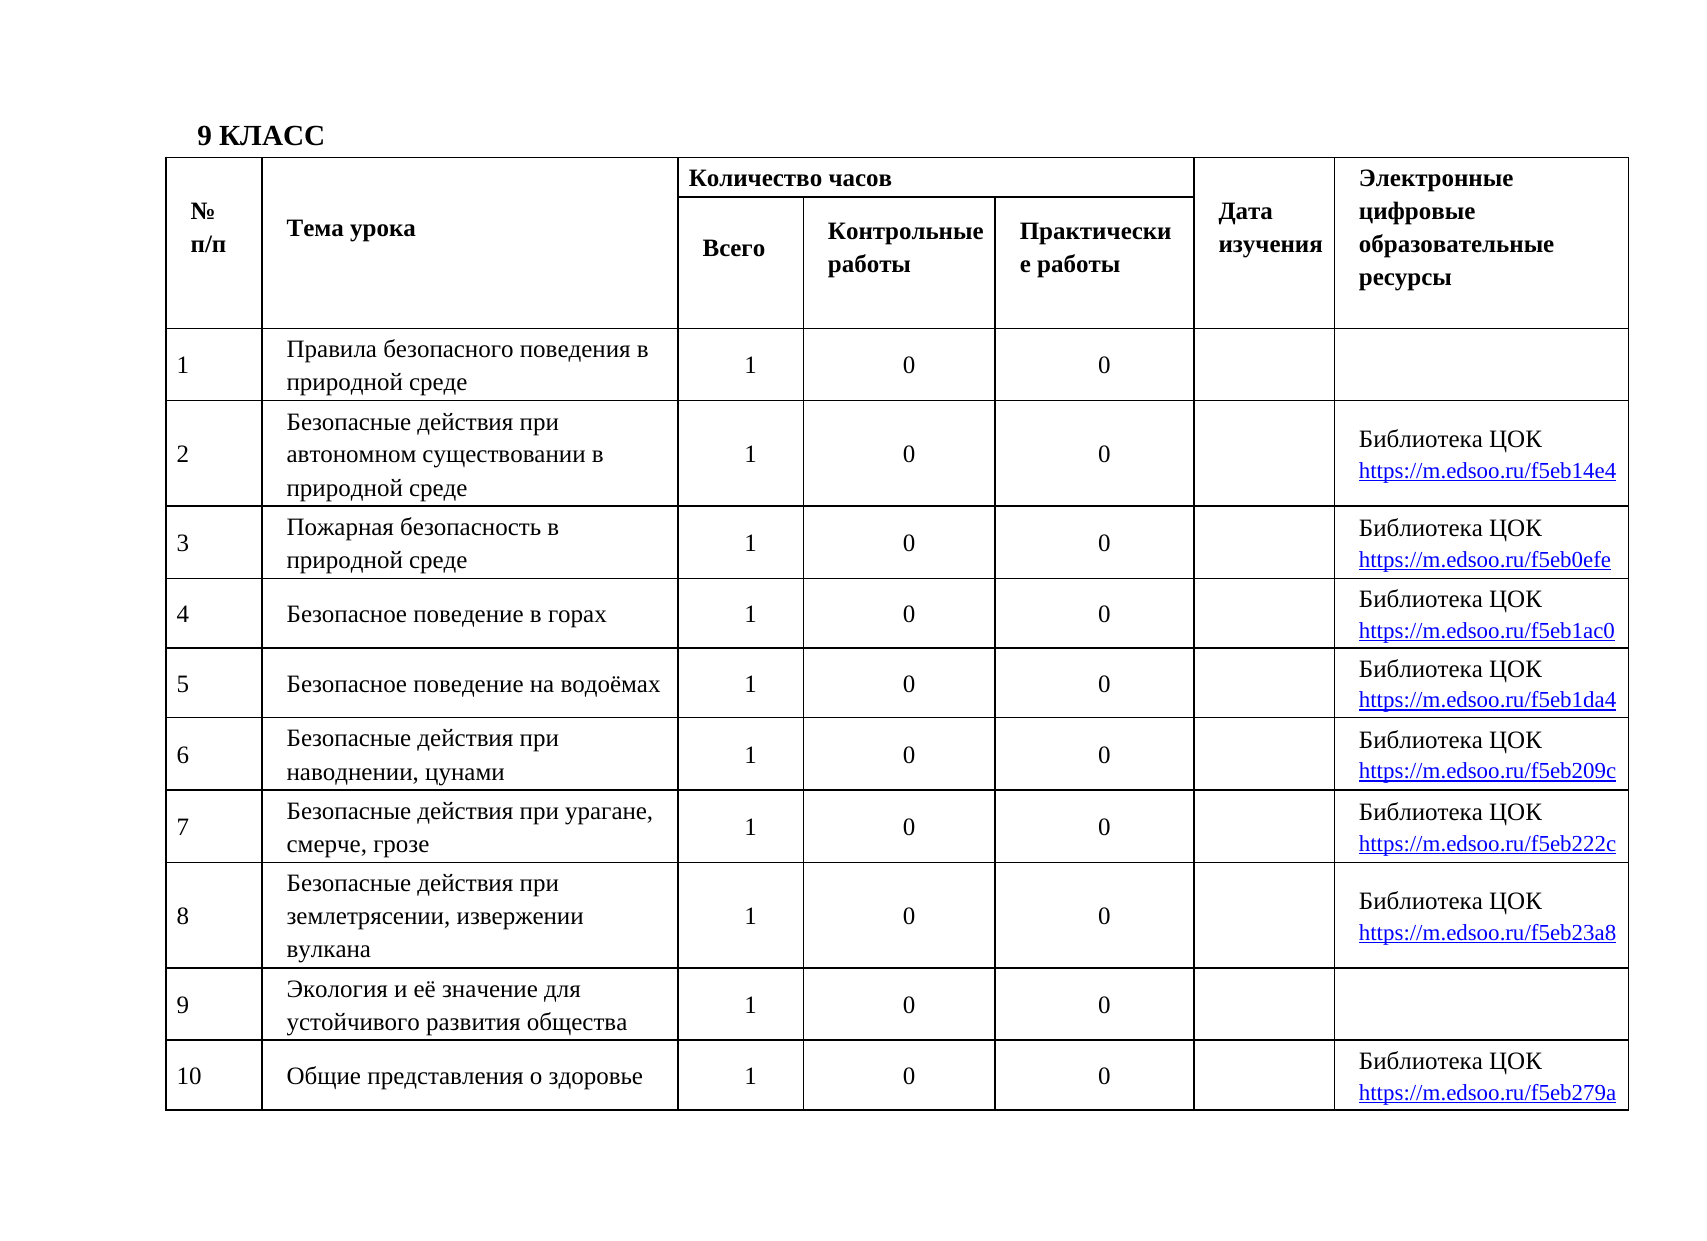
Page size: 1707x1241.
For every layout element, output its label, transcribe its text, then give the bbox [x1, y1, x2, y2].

table_cell 0 [804, 1041, 994, 1109]
table_cell Библиотека ЦОК https://m.edsoo.ru/f5eb1da4 [1335, 649, 1628, 717]
table_cell 1 [679, 969, 803, 1039]
table_cell 5 [167, 649, 261, 717]
table_header Дата изучения [1195, 158, 1334, 327]
table_cell Безопасные действия при автономном существовании в природной среде [263, 401, 677, 505]
table_header № п/п [167, 158, 261, 327]
table_cell 2 [167, 401, 261, 505]
table_cell Безопасные действия при наводнении, цунами [263, 718, 677, 789]
table_cell 0 [996, 969, 1193, 1039]
table_cell 1 [679, 579, 803, 647]
table_cell 0 [804, 507, 994, 578]
table_cell [1195, 969, 1334, 1039]
table_cell 9 [167, 969, 261, 1039]
table_cell 1 [679, 507, 803, 578]
table_cell [1335, 329, 1628, 400]
table_header Электронные цифровые образовательные ресурсы [1335, 158, 1628, 327]
table_cell 4 [167, 579, 261, 647]
table_cell [1195, 791, 1334, 862]
table_cell 1 [679, 401, 803, 505]
table_cell 0 [804, 969, 994, 1039]
table_cell Безопасные действия при землетрясении, извержении вулкана [263, 863, 677, 967]
table_cell Общие представления о здоровье [263, 1041, 677, 1109]
table_cell [1195, 649, 1334, 717]
table_cell 0 [996, 718, 1193, 789]
table_cell 1 [679, 329, 803, 400]
table_cell Правила безопасного поведения в природной среде [263, 329, 677, 400]
table_cell 0 [804, 329, 994, 400]
table_cell 1 [679, 718, 803, 789]
table_cell [1195, 718, 1334, 789]
table_cell 1 [679, 1041, 803, 1109]
table_cell [1195, 507, 1334, 578]
table_cell 6 [167, 718, 261, 789]
table_cell Пожарная безопасность в природной среде [263, 507, 677, 578]
table_cell Библиотека ЦОК https://m.edsoo.ru/f5eb222c [1335, 791, 1628, 862]
table_cell 0 [804, 649, 994, 717]
table_cell 0 [804, 401, 994, 505]
table_cell 1 [167, 329, 261, 400]
table_cell 0 [804, 863, 994, 967]
table_cell 0 [996, 579, 1193, 647]
table_cell 0 [804, 579, 994, 647]
table_header Тема урока [263, 158, 677, 327]
table_cell 0 [996, 863, 1193, 967]
table_cell Библиотека ЦОК https://m.edsoo.ru/f5eb14e4 [1335, 401, 1628, 505]
table_cell 10 [167, 1041, 261, 1109]
table_cell 1 [679, 649, 803, 717]
table_cell Библиотека ЦОК https://m.edsoo.ru/f5eb1ac0 [1335, 579, 1628, 647]
table_cell 0 [996, 649, 1193, 717]
table_cell 3 [167, 507, 261, 578]
table_cell 0 [996, 329, 1193, 400]
table_cell Библиотека ЦОК https://m.edsoo.ru/f5eb279a [1335, 1041, 1628, 1109]
table_cell 0 [996, 1041, 1193, 1109]
table_cell Безопасные действия при урагане, смерче, грозе [263, 791, 677, 862]
table_cell Практические работы [996, 198, 1193, 327]
table_cell 0 [996, 791, 1193, 862]
table_cell 7 [167, 791, 261, 862]
table_cell Библиотека ЦОК https://m.edsoo.ru/f5eb23a8 [1335, 863, 1628, 967]
table_cell [1195, 579, 1334, 647]
table_cell [1195, 863, 1334, 967]
table_cell Безопасное поведение на водоёмах [263, 649, 677, 717]
table_cell 0 [996, 401, 1193, 505]
table_cell Контрольные работы [804, 198, 994, 327]
table_cell [1195, 401, 1334, 505]
table_cell 1 [679, 791, 803, 862]
table_cell 0 [996, 507, 1193, 578]
table_cell 8 [167, 863, 261, 967]
table_cell 1 [679, 863, 803, 967]
table_cell Библиотека ЦОК https://m.edsoo.ru/f5eb209c [1335, 718, 1628, 789]
table_cell Безопасное поведение в горах [263, 579, 677, 647]
table_cell [1195, 1041, 1334, 1109]
table_cell 0 [804, 718, 994, 789]
table_cell [1195, 329, 1334, 400]
table_cell 0 [804, 791, 994, 862]
table_cell Библиотека ЦОК https://m.edsoo.ru/f5eb0efe [1335, 507, 1628, 578]
table_header Количество часов [679, 158, 1193, 196]
table_cell [1335, 969, 1628, 1039]
table_cell Экология и её значение для устойчивого развития общества [263, 969, 677, 1039]
text 9 КЛАСС [190, 118, 1618, 152]
table_cell Всего [679, 198, 803, 327]
